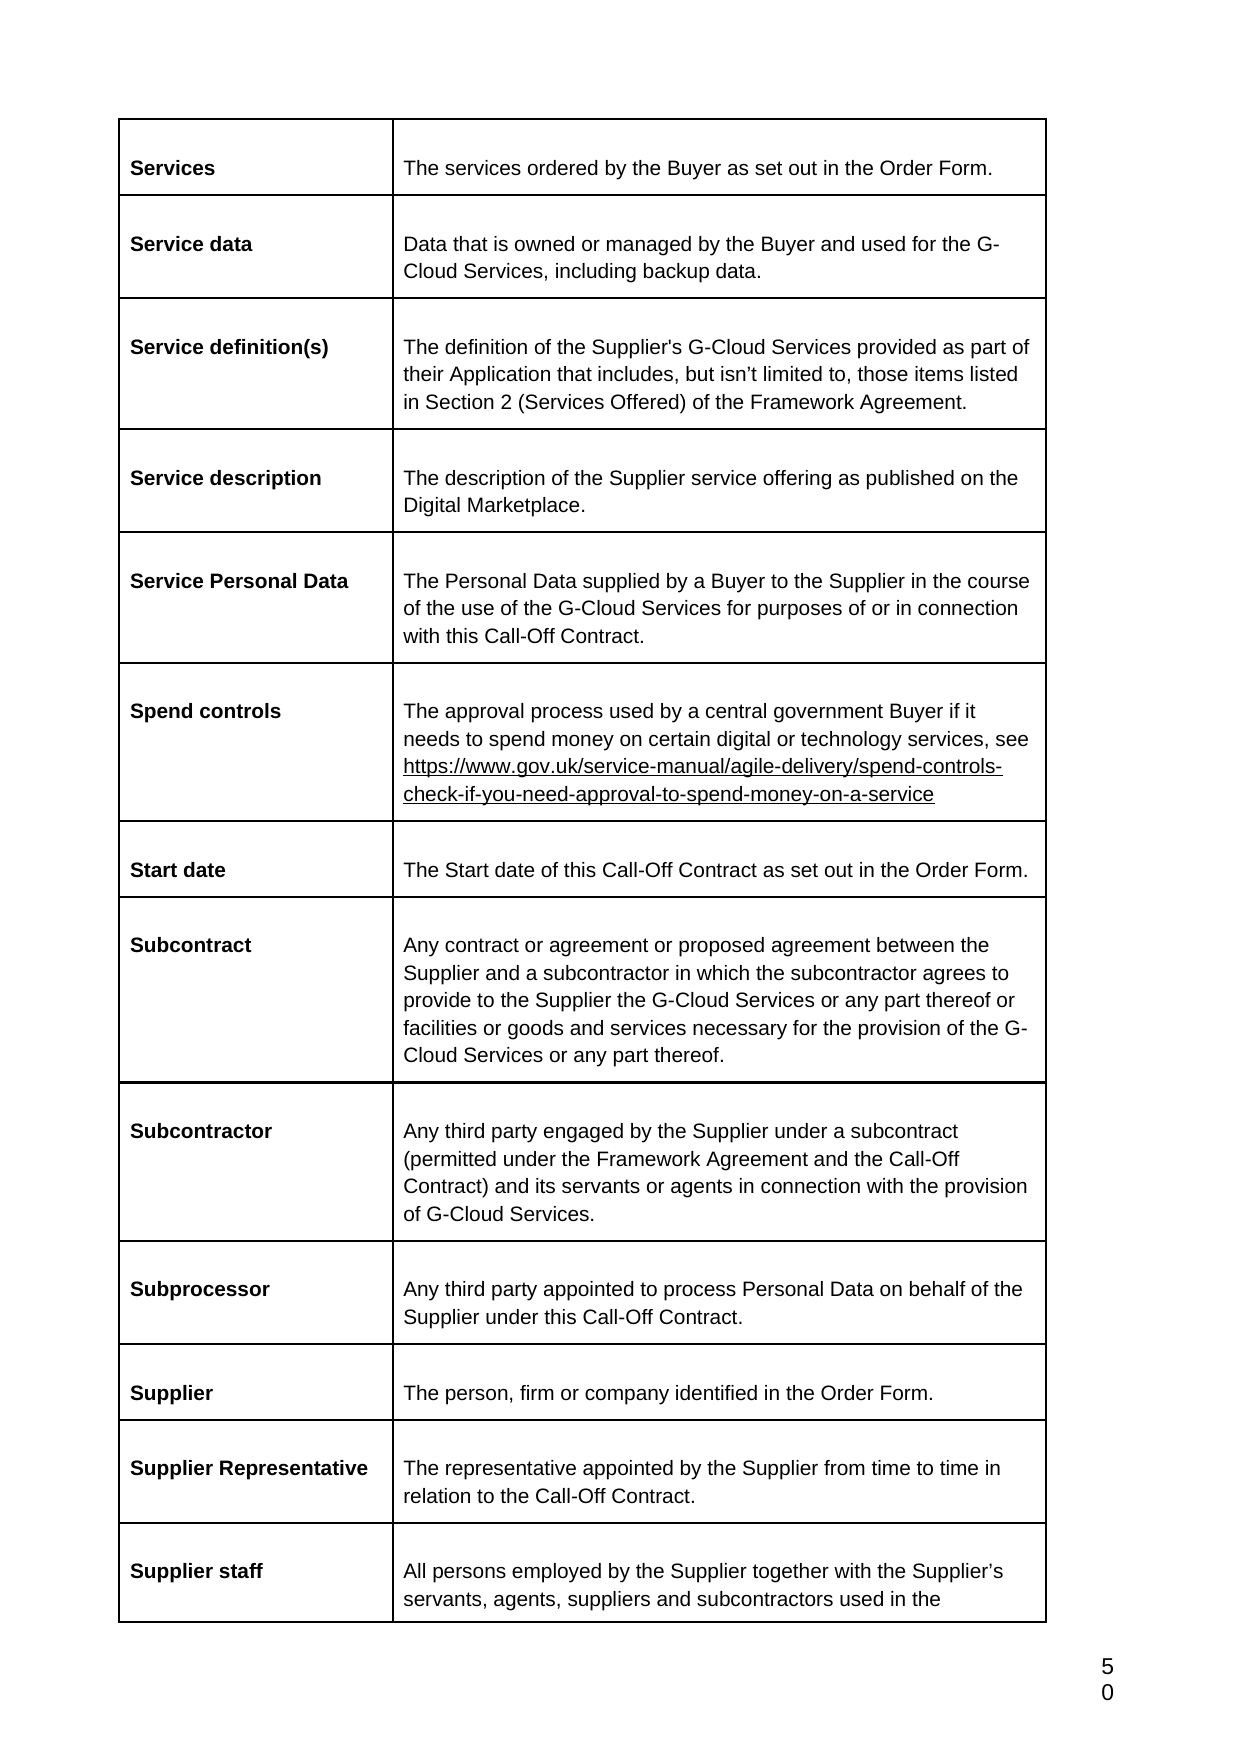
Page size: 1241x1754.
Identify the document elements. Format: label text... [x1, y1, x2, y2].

table_cell Supplier [120, 1345, 392, 1419]
table_cell Subprocessor [120, 1242, 392, 1343]
table_cell Start date [120, 822, 392, 896]
table_cell Subcontract [120, 898, 392, 1081]
table_cell Service data [120, 196, 392, 297]
table_cell Spend controls [120, 664, 392, 820]
table_cell The Personal Data supplied by a Buyer to the Supplier in the course of the use of the G-Cloud Services for purposes of or in connection with this Call-Off Contract. [394, 533, 1045, 662]
table_cell Any contract or agreement or proposed agreement between the Supplier and a subcontractor in which the subcontractor agrees to provide to the Supplier the G-Cloud Services or any part thereof or facilities or goods and services necessary for the provision of the G-Cloud Services or any part thereof. [394, 898, 1045, 1081]
table_cell Supplier Representative [120, 1421, 392, 1522]
table_cell The description of the Supplier service offering as published on the Digital Marketplace. [394, 430, 1045, 531]
table_cell Services [120, 120, 392, 194]
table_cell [394, 1524, 1045, 1621]
table_cell Service definition(s) [120, 299, 392, 428]
table_cell Service description [120, 430, 392, 531]
table_cell Any third party engaged by the Supplier under a subcontract (permitted under the Framework Agreement and the Call-Off Contract) and its servants or agents in connection with the provision of G-Cloud Services. [394, 1084, 1045, 1240]
table_cell Supplier staff [120, 1524, 392, 1621]
table_cell Data that is owned or managed by the Buyer and used for the G-Cloud Services, including backup data. [394, 196, 1045, 297]
table_cell The definition of the Supplier's G-Cloud Services provided as part of their Application that includes, but isn’t limited to, those items listed in Section 2 (Services Offered) of the Framework Agreement. [394, 299, 1045, 428]
table_cell The approval process used by a central government Buyer if it needs to spend money on certain digital or technology services, see https://www.gov.uk/service-manual/agile-delivery/spend-controls-check-if-you-need-approval-to-spend-money-on-a-service [394, 664, 1045, 820]
table_cell Any third party appointed to process Personal Data on behalf of the Supplier under this Call-Off Contract. [394, 1242, 1045, 1343]
table_cell The person, firm or company identified in the Order Form. [394, 1345, 1045, 1419]
table_cell The services ordered by the Buyer as set out in the Order Form. [394, 120, 1045, 194]
table_cell Service Personal Data [120, 533, 392, 662]
table_cell The representative appointed by the Supplier from time to time in relation to the Call-Off Contract. [394, 1421, 1045, 1522]
table_cell Subcontractor [120, 1084, 392, 1240]
table_cell The Start date of this Call-Off Contract as set out in the Order Form. [394, 822, 1045, 896]
